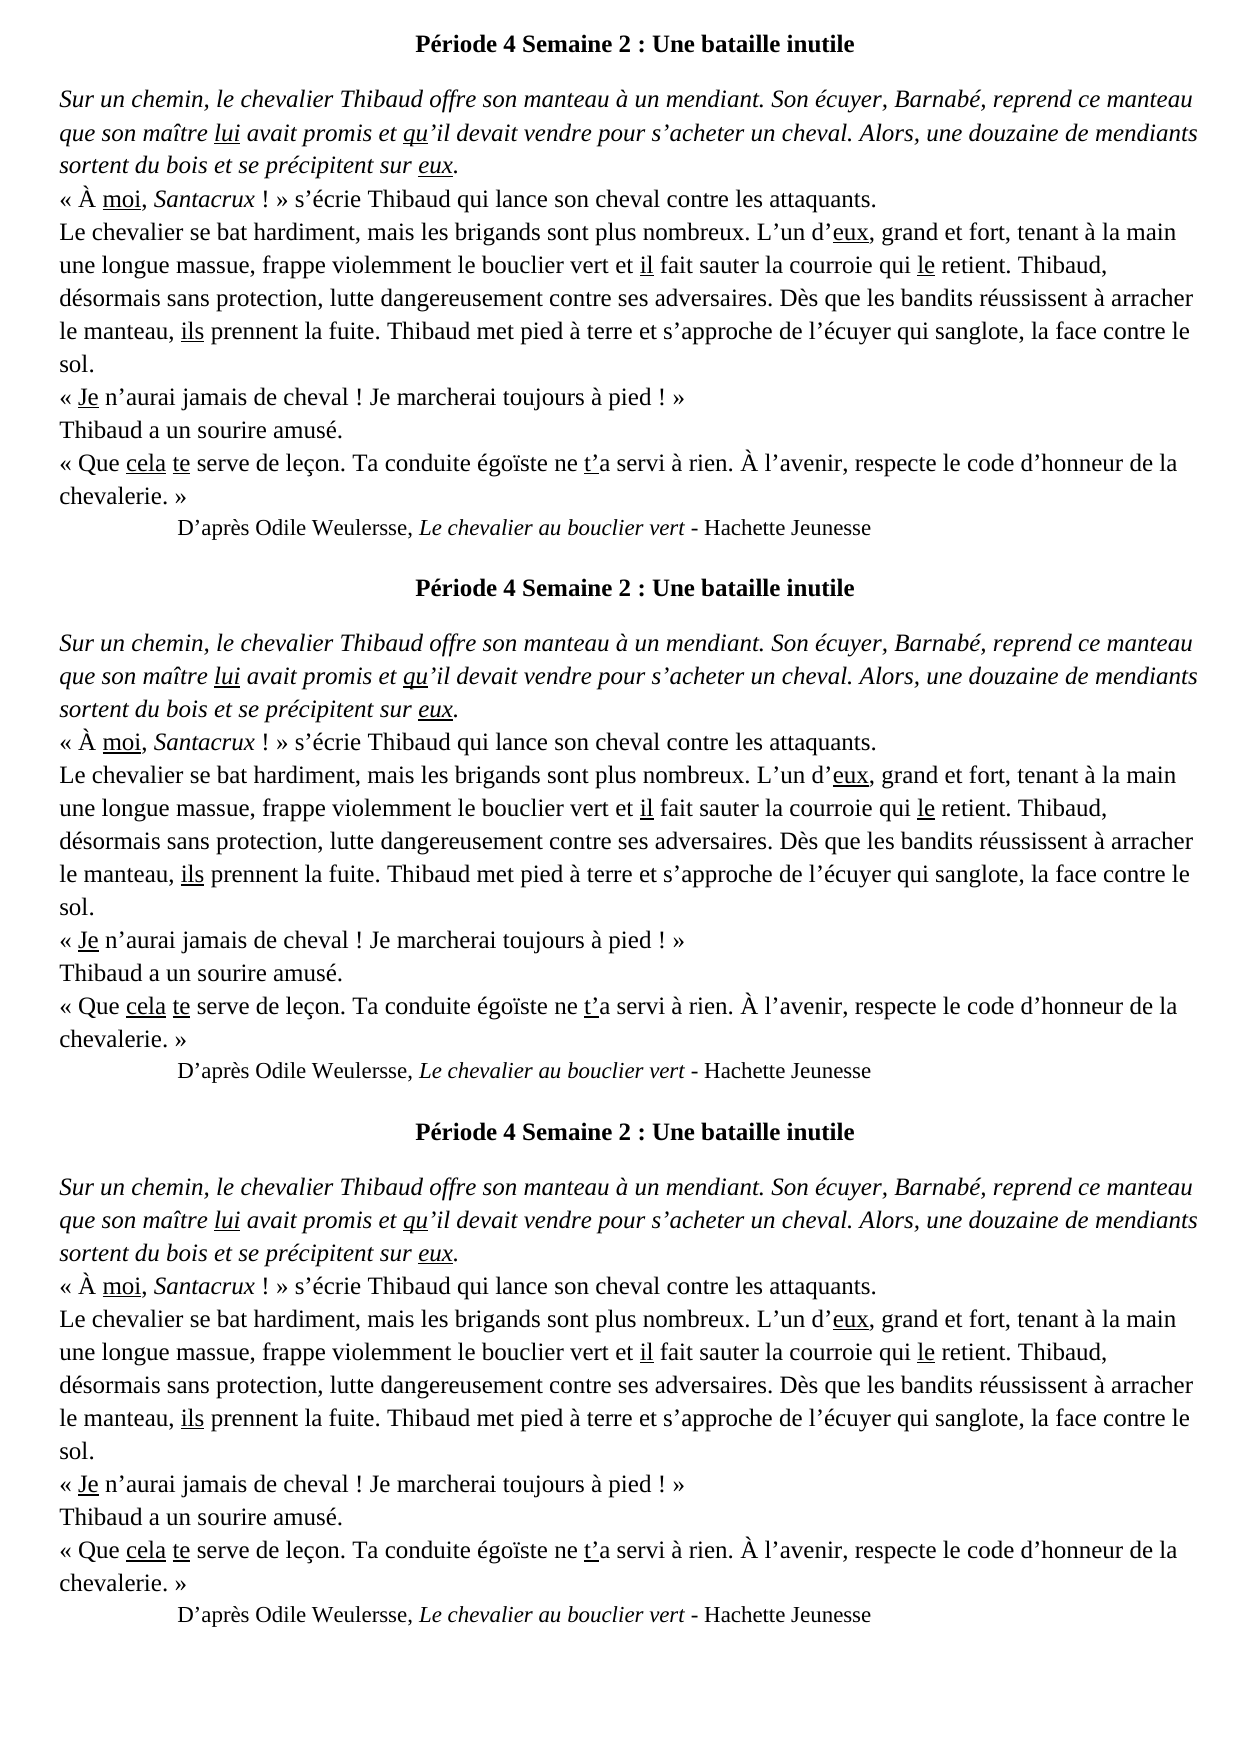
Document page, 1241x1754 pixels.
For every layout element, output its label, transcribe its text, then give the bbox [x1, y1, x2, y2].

text D’après Odile Weulersse, Le chevalier au bouclier vert - Hachette Jeunesse [59, 514, 1211, 540]
text « à moi, Santacrux ! » s’écrie Thibaud qui lance son cheval contre les attaquants. [59, 1271, 1211, 1300]
text D’après Odile Weulersse, Le chevalier au bouclier vert - Hachette Jeunesse [59, 1057, 1211, 1084]
text D’après Odile Weulersse, Le chevalier au bouclier vert - Hachette Jeunesse [59, 1601, 1211, 1627]
text Thibaud a un sourire amusé. [59, 1502, 1211, 1531]
text « Je n’aurai jamais de cheval ! Je marcherai toujours à pied ! » [59, 925, 1211, 954]
text Thibaud a un sourire amusé. [59, 415, 1211, 443]
text « Que cela te serve de leçon. Ta conduite égoïste ne t’a servi à rien. à l’avenir, respecte le code d’honneur de la chevalerie. » [59, 448, 1211, 509]
text Période 4 Semaine 2 : Une bataille inutile [59, 573, 1211, 602]
text Sur un chemin, le chevalier Thibaud offre son manteau à un mendiant. Son écuyer, Barnabé, reprend ce manteau que son maître lui avait promis et qu’il devait vendre pour s’acheter un cheval. Alors, une douzaine de mendiants sortent du bois et se précipitent sur eux. [59, 1172, 1211, 1267]
text « Que cela te serve de leçon. Ta conduite égoïste ne t’a servi à rien. à l’avenir, respecte le code d’honneur de la chevalerie. » [59, 1535, 1211, 1597]
text Le chevalier se bat hardiment, mais les brigands sont plus nombreux. L’un d’eux, grand et fort, tenant à la main une longue massue, frappe violemment le bouclier vert et il fait sauter la courroie qui le retient. Thibaud, désormais sans protection, lutte dangereusement contre ses adversaires. Dès que les bandits réussissent à arracher le manteau, ils prennent la fuite. Thibaud met pied à terre et s’approche de l’écuyer qui sanglote, la face contre le sol. [59, 1304, 1211, 1465]
text Sur un chemin, le chevalier Thibaud offre son manteau à un mendiant. Son écuyer, Barnabé, reprend ce manteau que son maître lui avait promis et qu’il devait vendre pour s’acheter un cheval. Alors, une douzaine de mendiants sortent du bois et se précipitent sur eux. [59, 628, 1211, 723]
text « Je n’aurai jamais de cheval ! Je marcherai toujours à pied ! » [59, 1469, 1211, 1498]
text Le chevalier se bat hardiment, mais les brigands sont plus nombreux. L’un d’eux, grand et fort, tenant à la main une longue massue, frappe violemment le bouclier vert et il fait sauter la courroie qui le retient. Thibaud, désormais sans protection, lutte dangereusement contre ses adversaires. Dès que les bandits réussissent à arracher le manteau, ils prennent la fuite. Thibaud met pied à terre et s’approche de l’écuyer qui sanglote, la face contre le sol. [59, 217, 1211, 377]
text Le chevalier se bat hardiment, mais les brigands sont plus nombreux. L’un d’eux, grand et fort, tenant à la main une longue massue, frappe violemment le bouclier vert et il fait sauter la courroie qui le retient. Thibaud, désormais sans protection, lutte dangereusement contre ses adversaires. Dès que les bandits réussissent à arracher le manteau, ils prennent la fuite. Thibaud met pied à terre et s’approche de l’écuyer qui sanglote, la face contre le sol. [59, 760, 1211, 921]
text « Je n’aurai jamais de cheval ! Je marcherai toujours à pied ! » [59, 382, 1211, 411]
text « Que cela te serve de leçon. Ta conduite égoïste ne t’a servi à rien. à l’avenir, respecte le code d’honneur de la chevalerie. » [59, 991, 1211, 1053]
text Sur un chemin, le chevalier Thibaud offre son manteau à un mendiant. Son écuyer, Barnabé, reprend ce manteau que son maître lui avait promis et qu’il devait vendre pour s’acheter un cheval. Alors, une douzaine de mendiants sortent du bois et se précipitent sur eux. [59, 84, 1211, 179]
text Période 4 Semaine 2 : Une bataille inutile [59, 29, 1211, 58]
text « à moi, Santacrux ! » s’écrie Thibaud qui lance son cheval contre les attaquants. [59, 727, 1211, 756]
text « à moi, Santacrux ! » s’écrie Thibaud qui lance son cheval contre les attaquants. [59, 184, 1211, 212]
text Thibaud a un sourire amusé. [59, 958, 1211, 987]
text Période 4 Semaine 2 : Une bataille inutile [59, 1117, 1211, 1146]
